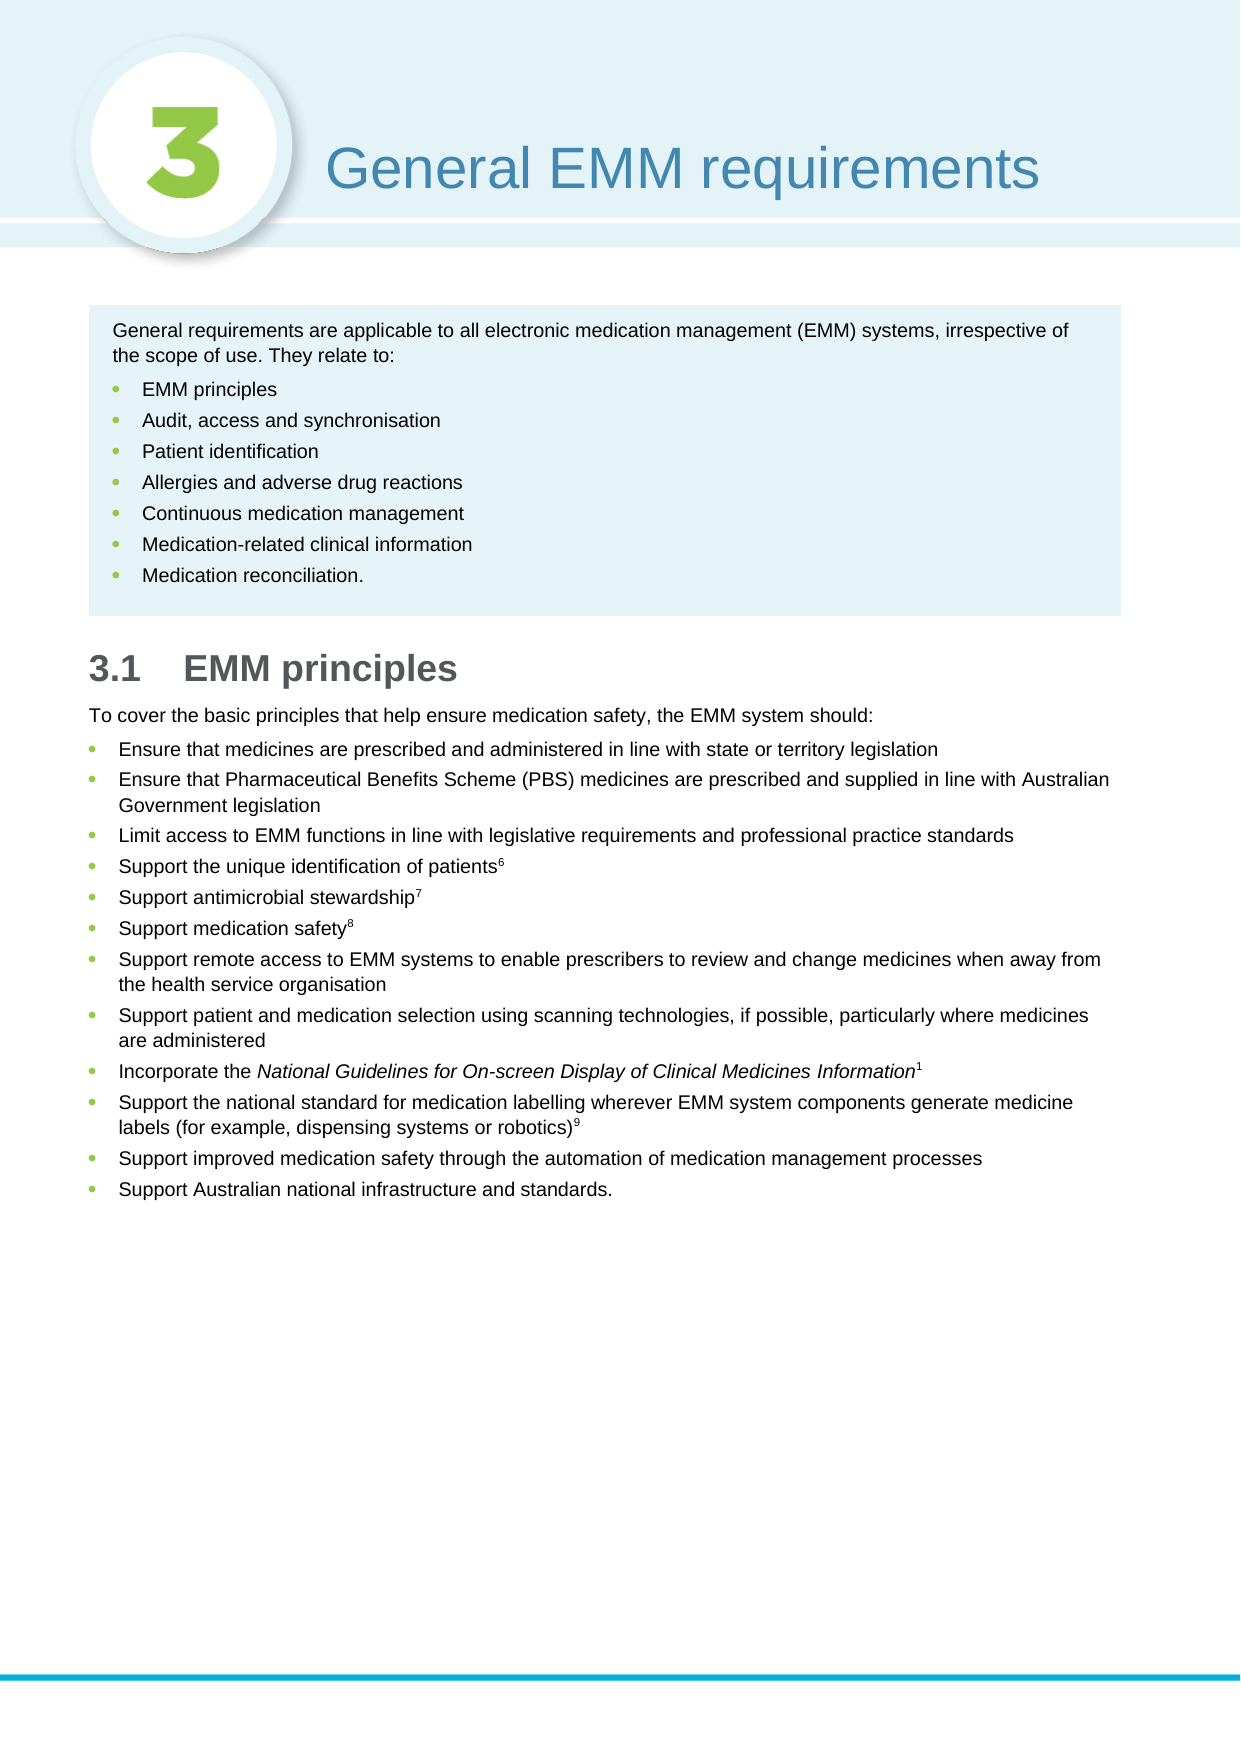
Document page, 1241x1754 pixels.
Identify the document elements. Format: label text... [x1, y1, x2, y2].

picture [0, 0, 1241, 1674]
text Support Australian national infrastructure and standards. [89, 1176, 1122, 1201]
text Ensure that Pharmaceutical Benefits Scheme (PBS) medicines are prescribed and supplied in line with Australian Government legislation [89, 766, 1122, 816]
text To cover the basic principles that help ensure medication safety, the EMM system should: [89, 701, 1122, 726]
text Support remote access to EMM systems to enable prescribers to review and change medicines when away from the health service organisation [89, 946, 1122, 996]
subtitle EMM principles [89, 649, 1122, 689]
text Support improved medication safety through the automation of medication management processes [89, 1144, 1122, 1169]
table_header General requirements are applicable to all electronic medication management (EMM) systems, irrespective of the scope of use. They relate to: EMM principles Audit, access and synchronisation Patient identification Allergies and adverse drug reactions Continuous medication management Medication-related clinical information Medication reconciliation. [89, 305, 1121, 616]
text Incorporate the National Guidelines for On-screen Display of Clinical Medicines Information1 [89, 1058, 1122, 1083]
text Support antimicrobial stewardship7 [89, 884, 1122, 909]
text Limit access to EMM functions in line with legislative requirements and professional practice standards [89, 822, 1122, 847]
picture [0, 1681, 1241, 1754]
text Ensure that medicines are prescribed and administered in line with state or territory legislation [89, 735, 1122, 760]
text Support patient and medication selection using scanning technologies, if possible, particularly where medicines are administered [89, 1002, 1122, 1052]
text Support the national standard for medication labelling wherever EMM system components generate medicine labels (for example, dispensing systems or robotics)9 [89, 1089, 1122, 1139]
text Support the unique identification of patients6 [89, 853, 1122, 878]
subtitle General EMM requirements [100, 141, 1122, 201]
text Support medication safety8 [89, 915, 1122, 940]
